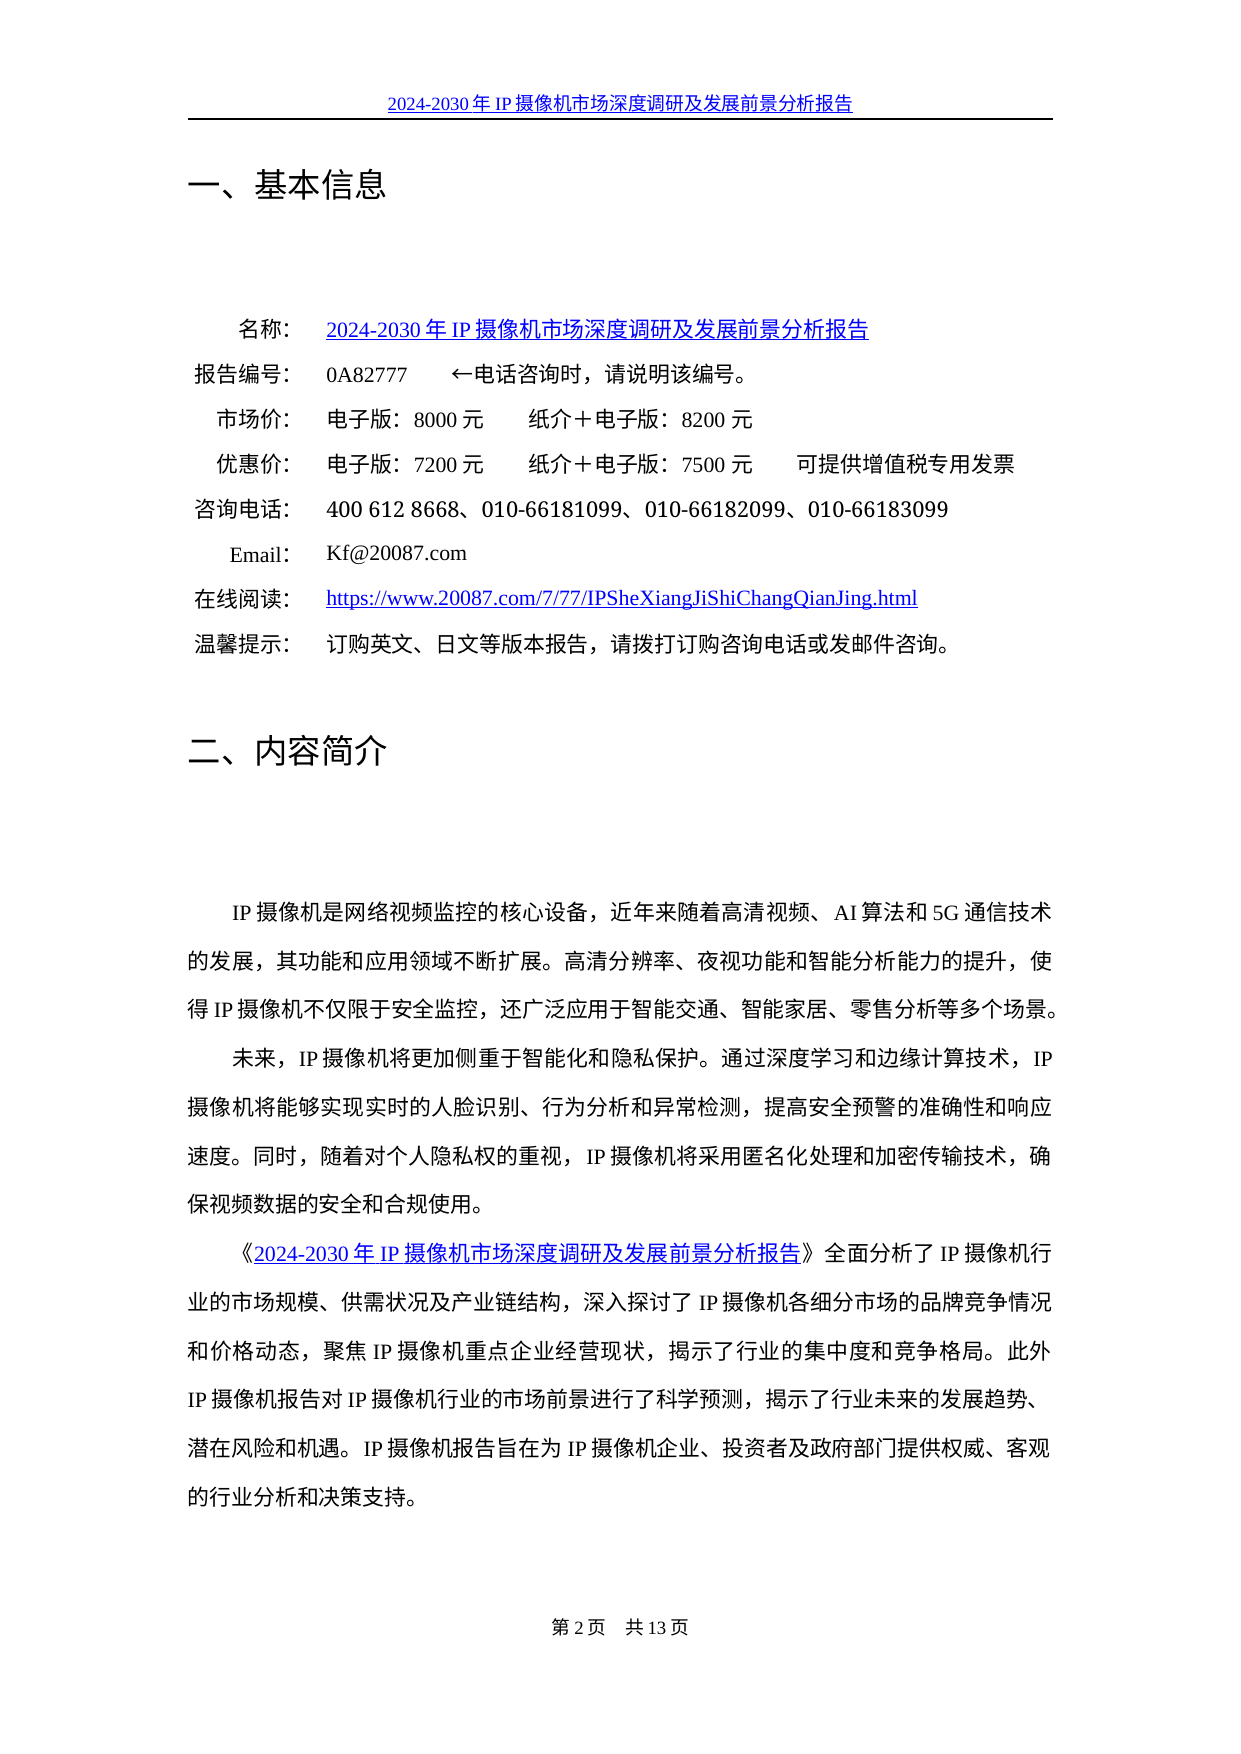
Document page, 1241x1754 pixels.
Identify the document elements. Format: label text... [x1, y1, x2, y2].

table_cell 400 612 8668、010-66181099、010-66182099、010-66183099 [315, 492, 1073, 537]
table_cell 温馨提示： [167, 627, 315, 672]
table_cell 电子版：8000 元 纸介＋电子版：8200 元 [315, 402, 1073, 447]
table_cell 优惠价： [167, 447, 315, 492]
table_cell Email： [167, 537, 315, 582]
table_cell 订购英文、日文等版本报告，请拨打订购咨询电话或发邮件咨询。 [315, 627, 1073, 672]
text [187, 894, 1053, 1512]
table_cell 在线阅读： [167, 582, 315, 627]
table_cell [315, 582, 1073, 627]
title 二、内容简介 [187, 717, 1053, 782]
table_header 2024-2030年IP摄像机市场深度调研及发展前景分析报告 [315, 312, 1073, 357]
table_cell 咨询电话： [167, 492, 315, 537]
table_cell 市场价： [167, 402, 315, 447]
table_header 名称： [167, 312, 315, 357]
table_cell 报告编号： [167, 357, 315, 402]
title 一、基本信息 [187, 150, 1053, 215]
table_cell 电子版：7200 元 纸介＋电子版：7500 元 可提供增值税专用发票 [315, 447, 1073, 492]
table_cell 0A82777 ←电话咨询时，请说明该编号。 [315, 357, 1073, 402]
table_cell Kf@20087.com [315, 537, 1073, 582]
